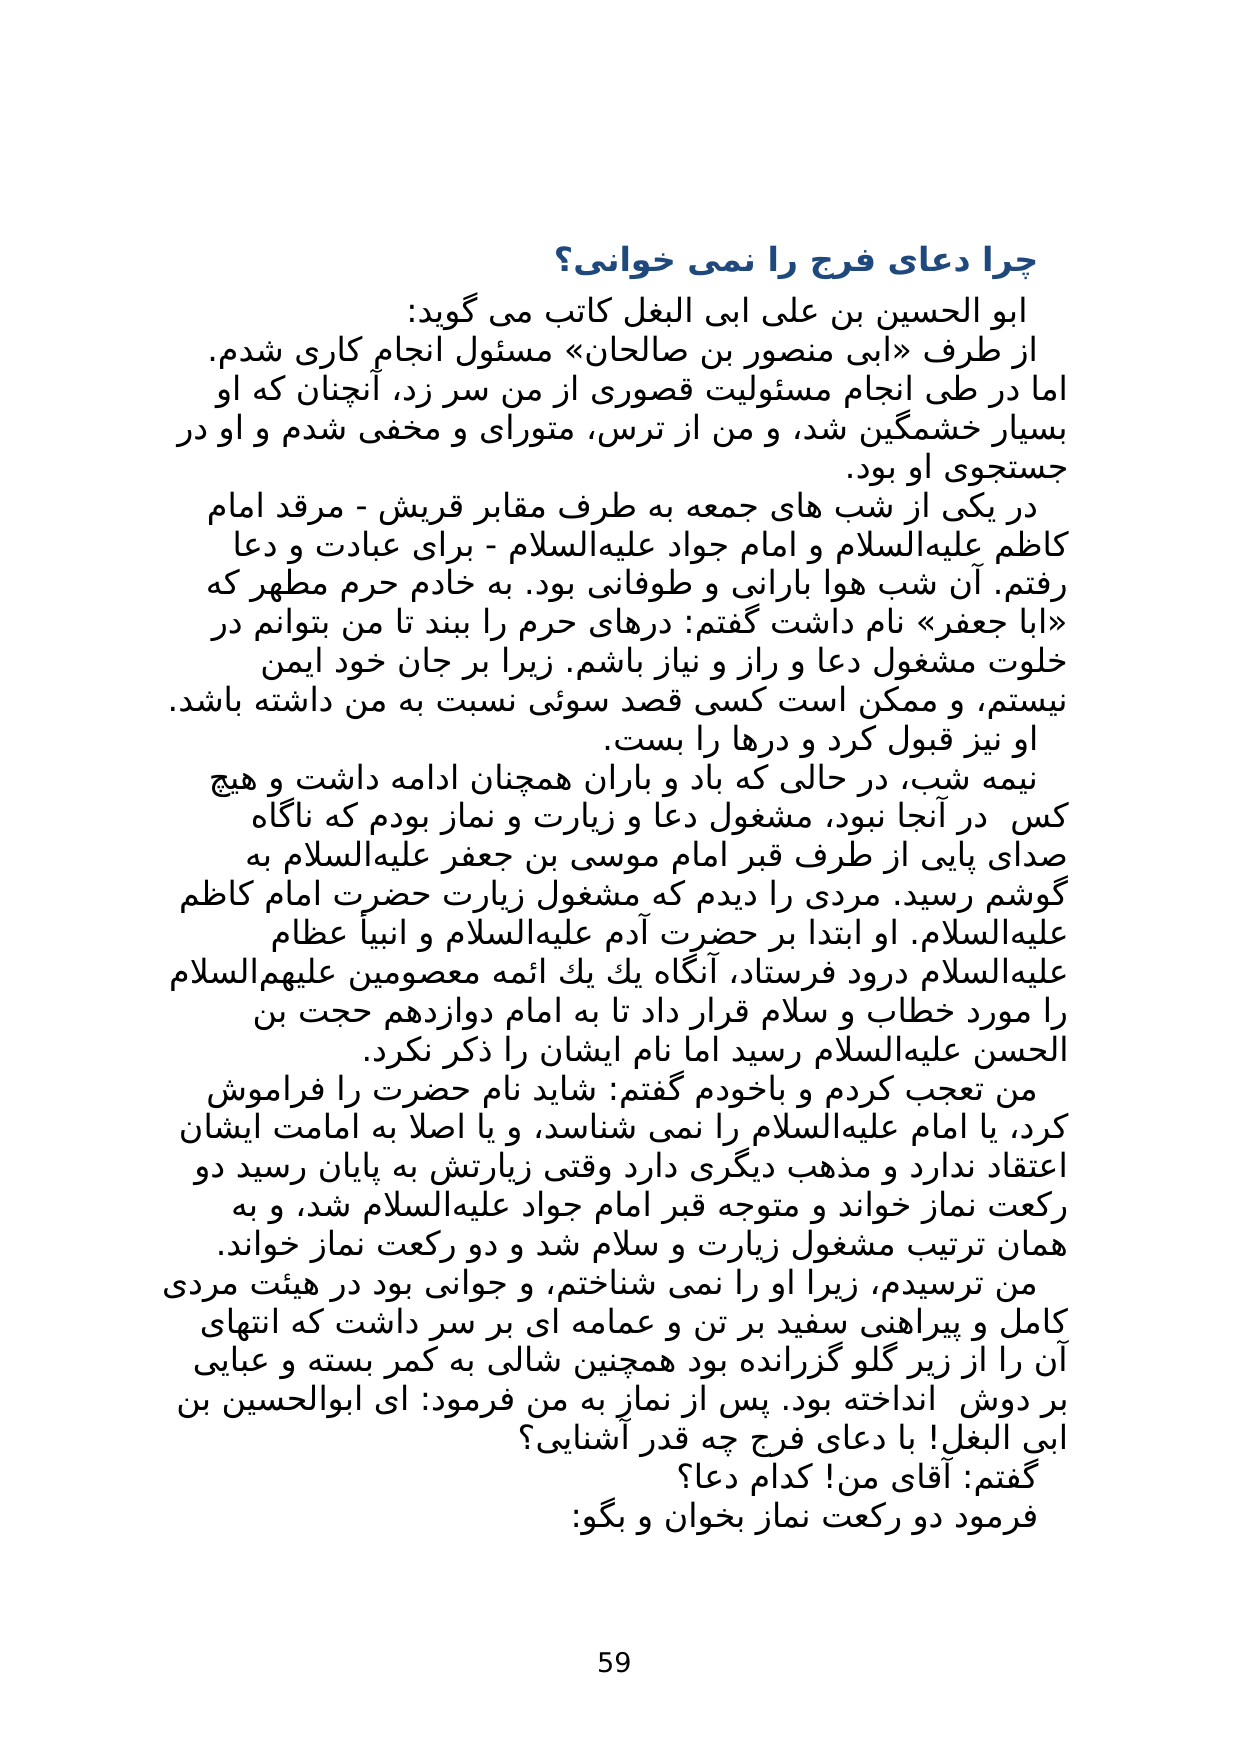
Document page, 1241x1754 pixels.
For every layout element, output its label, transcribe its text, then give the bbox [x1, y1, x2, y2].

text فرمود دو ركعت نماز بخوان و بگو: [159, 1496, 1069, 1535]
text از طرف «ابى منصور بن صالحان» مسئول انجام كارى شدم. اما در طى انجام مسئوليت قصورى از من سر زد، آنچنان كه او بسيار خشمگين شد، و من از ترس، متوراى و مخفى شدم و او در جستجوى او بود. [159, 331, 1069, 486]
text من ترسيدم، زيرا او را نمى شناختم، و جوانى بود در هيئت مردى كامل و پيراهنى سفيد بر تن و عمامه اى بر سر داشت كه انتهاى آن را از زير گلو گزرانده بود همچنين شالى به كمر بسته و عبايى بر دوش ‍ انداخته بود. پس از نماز به من فرمود: اى ابوالحسين بن ابى البغل! با دعاى فرج چه قدر آشنايى؟ [159, 1263, 1069, 1457]
text در يكى از شب هاى جمعه به طرف مقابر قريش - مرقد امام كاظم عليه‌السلام و امام جواد عليه‌السلام - براى عبادت و دعا رفتم. آن شب هوا بارانى و طوفانى بود. به خادم حرم مطهر كه «ابا جعفر» نام داشت گفتم: درهاى حرم را ببند تا من بتوانم در خلوت مشغول دعا و راز و نياز باشم. زيرا بر جان خود ايمن نيستم، و ممكن است كسى قصد سوئى نسبت به من داشته باشد. [159, 486, 1069, 719]
text نيمه شب، در حالى كه باد و باران همچنان ادامه داشت و هيچ كس ‍ در آنجا نبود، مشغول دعا و زيارت و نماز بودم كه ناگاه صداى پايى از طرف قبر امام موسى بن جعفر عليه‌السلام به گوشم رسيد. مردى را ديدم كه مشغول زيارت حضرت امام كاظم عليه‌السلام. او ابتدا بر حضرت آدم عليه‌السلام و انبيأ عظام عليه‌السلام درود فرستاد، آنگاه يك يك ائمه معصومين عليهم‌السلام را مورد خطاب و سلام قرار داد تا به امام دوازدهم حجت بن الحسن عليه‌السلام رسيد اما نام ايشان را ذكر نكرد. [159, 758, 1069, 1069]
text گفتم: آقاى من! كدام دعا؟ [159, 1457, 1069, 1496]
text من تعجب كردم و باخودم گفتم: شايد نام حضرت را فراموش كرد، يا امام عليه‌السلام را نمى شناسد، و يا اصلا به امامت ايشان اعتقاد ندارد و مذهب ديگرى دارد وقتى زيارتش به پايان رسيد دو ركعت نماز خواند و متوجه قبر امام جواد عليه‌السلام شد، و به همان ترتيب مشغول زيارت و سلام شد و دو ركعت نماز خواند. [159, 1069, 1069, 1263]
subtitle چرا دعاى فرج را نمى خوانى؟ [159, 241, 1069, 279]
text ابو الحسين بن على ابى البغل كاتب مى گويد: [159, 292, 1069, 331]
text او نيز قبول كرد و درها را بست. [159, 719, 1069, 758]
